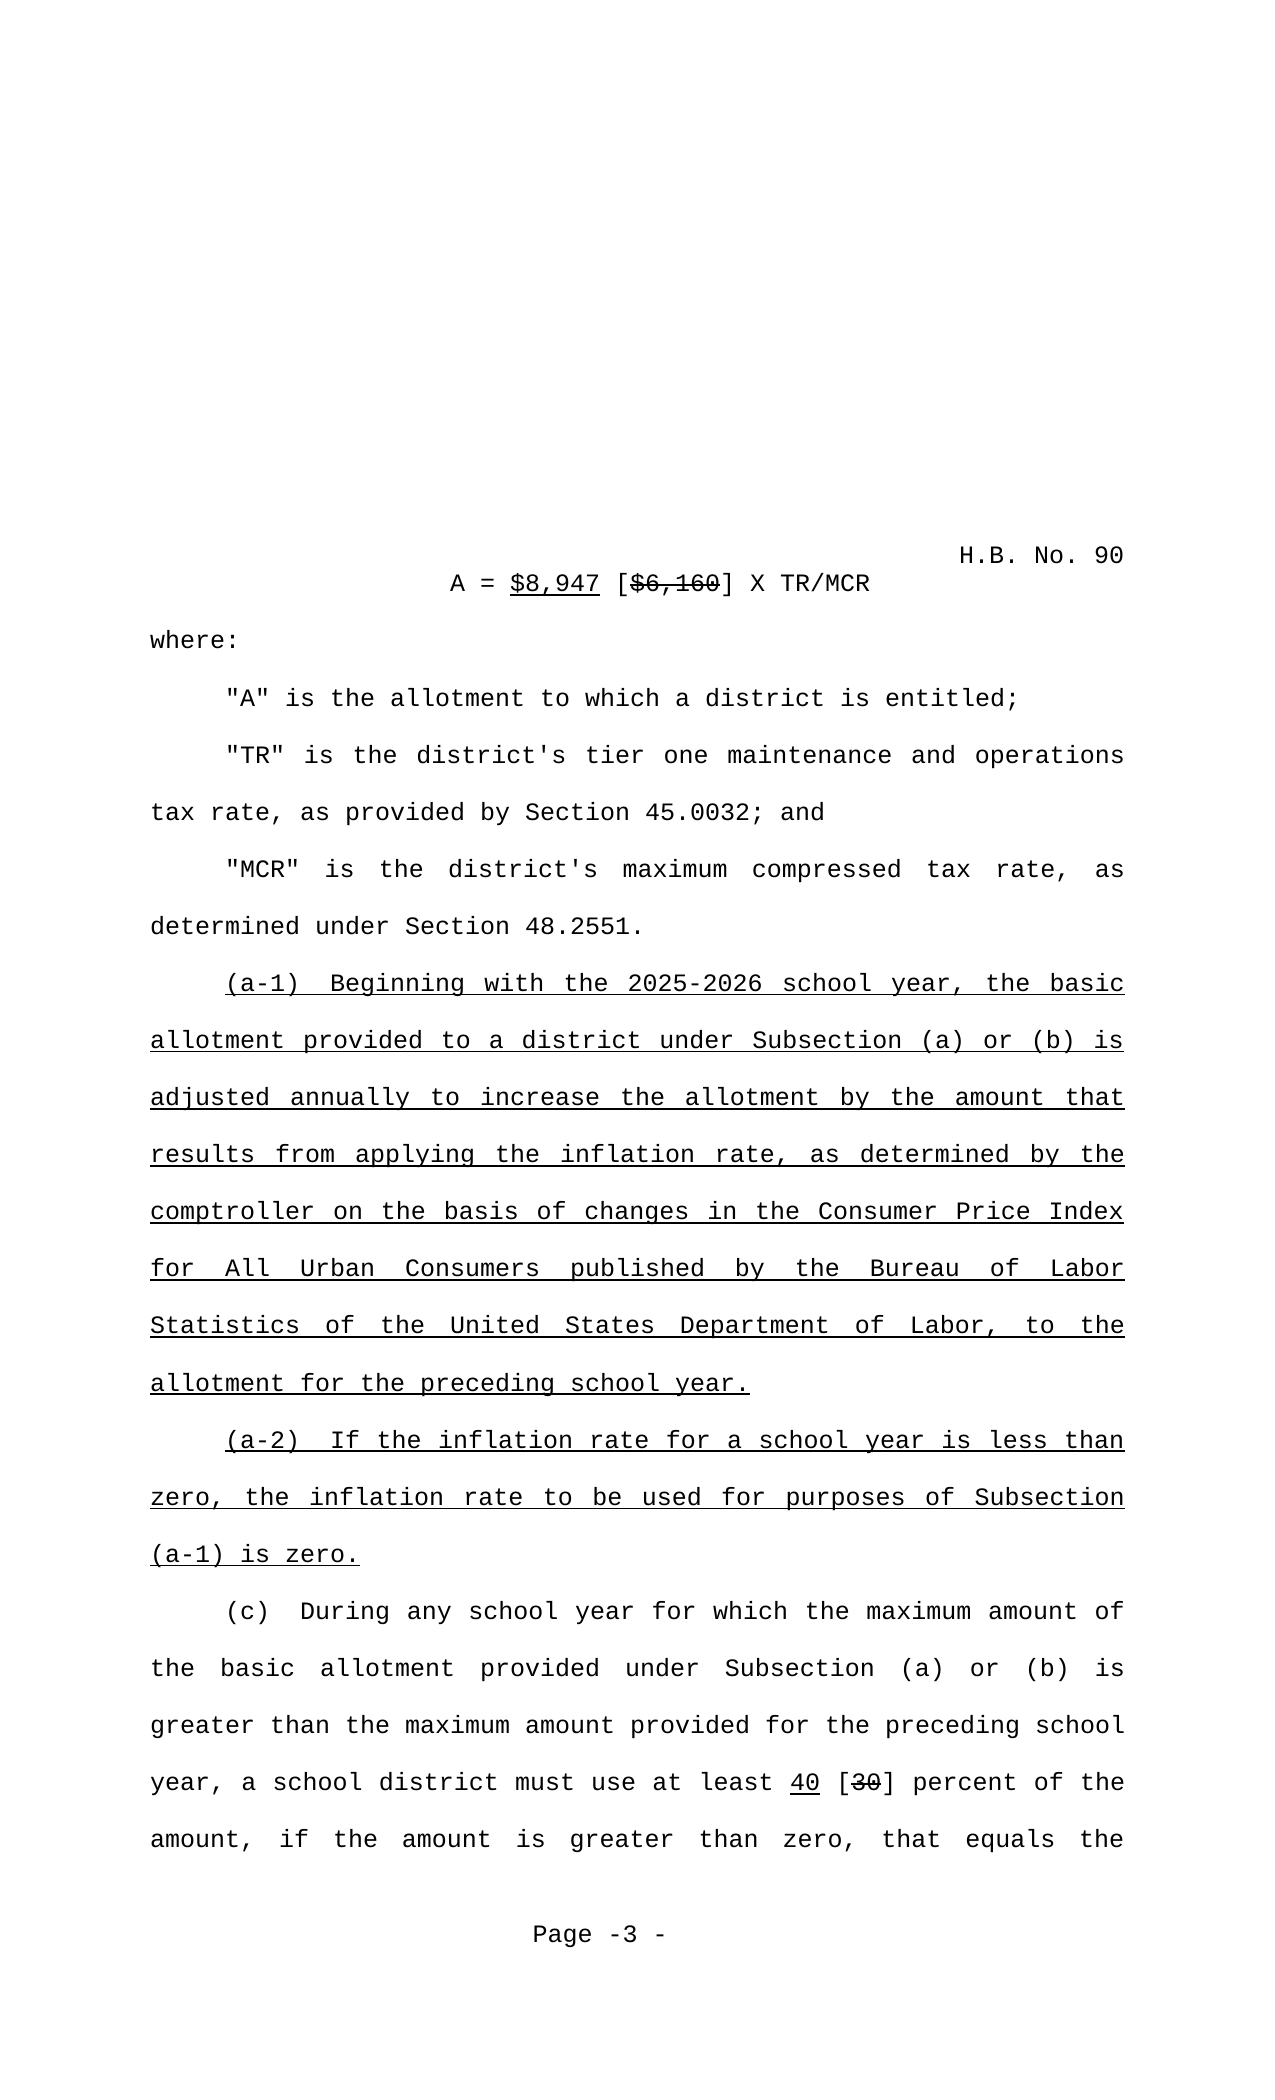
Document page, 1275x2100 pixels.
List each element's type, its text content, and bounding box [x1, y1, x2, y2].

text (a-1) Beginning with the 2025-2026 school year, the basic allotment provided to a district under Subsection (a) or (b) is adjusted annually to increase the allotment by the amount that results from applying the inflation rate, as determined by the comptroller on the basis of changes in the Consumer Price Index for All Urban Consumers published by the Bureau of Labor Statistics of the United States Department of Labor, to the allotment for the preceding school year. [150, 1338, 1125, 1398]
text (a-2) If the inflation rate for a school year is less than zero, the inflation rate to be used for purposes of Subsection (a-1) is zero. [150, 1509, 1125, 1570]
text (a-2) If the inflation rate for a school year is less than zero, the inflation rate to be used for purposes of Subsection (a-1) is zero. [150, 1427, 1125, 1508]
text "TR" is the district's tier one maintenance and operations tax rate, as provided by Section 45.0032; and [150, 742, 1125, 828]
text (a-1) Beginning with the 2025-2026 school year, the basic allotment provided to a district under Subsection (a) or (b) is adjusted annually to increase the allotment by the amount that results from applying the inflation rate, as determined by the comptroller on the basis of changes in the Consumer Price Index for All Urban Consumers published by the Bureau of Labor Statistics of the United States Department of Labor, to the allotment for the preceding school year. [150, 1110, 1125, 1165]
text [150, 1598, 1125, 1855]
text (a-1) Beginning with the 2025-2026 school year, the basic allotment provided to a district under Subsection (a) or (b) is adjusted annually to increase the allotment by the amount that results from applying the inflation rate, as determined by the comptroller on the basis of changes in the Consumer Price Index for All Urban Consumers published by the Bureau of Labor Statistics of the United States Department of Labor, to the allotment for the preceding school year. [150, 1281, 1125, 1336]
text "A" is the allotment to which a district is entitled; [150, 685, 1125, 713]
text where: [150, 628, 1125, 656]
text (a-1) Beginning with the 2025-2026 school year, the basic allotment provided to a district under Subsection (a) or (b) is adjusted annually to increase the allotment by the amount that results from applying the inflation rate, as determined by the comptroller on the basis of changes in the Consumer Price Index for All Urban Consumers published by the Bureau of Labor Statistics of the United States Department of Labor, to the allotment for the preceding school year. [150, 1167, 1125, 1279]
text A = $8,947 [$6,160] X TR/MCR [150, 571, 1125, 599]
text (a-1) Beginning with the 2025-2026 school year, the basic allotment provided to a district under Subsection (a) or (b) is adjusted annually to increase the allotment by the amount that results from applying the inflation rate, as determined by the comptroller on the basis of changes in the Consumer Price Index for All Urban Consumers published by the Bureau of Labor Statistics of the United States Department of Labor, to the allotment for the preceding school year. [150, 970, 1125, 1108]
text "MCR" is the district's maximum compressed tax rate, as determined under Section 48.2551. [150, 856, 1125, 942]
